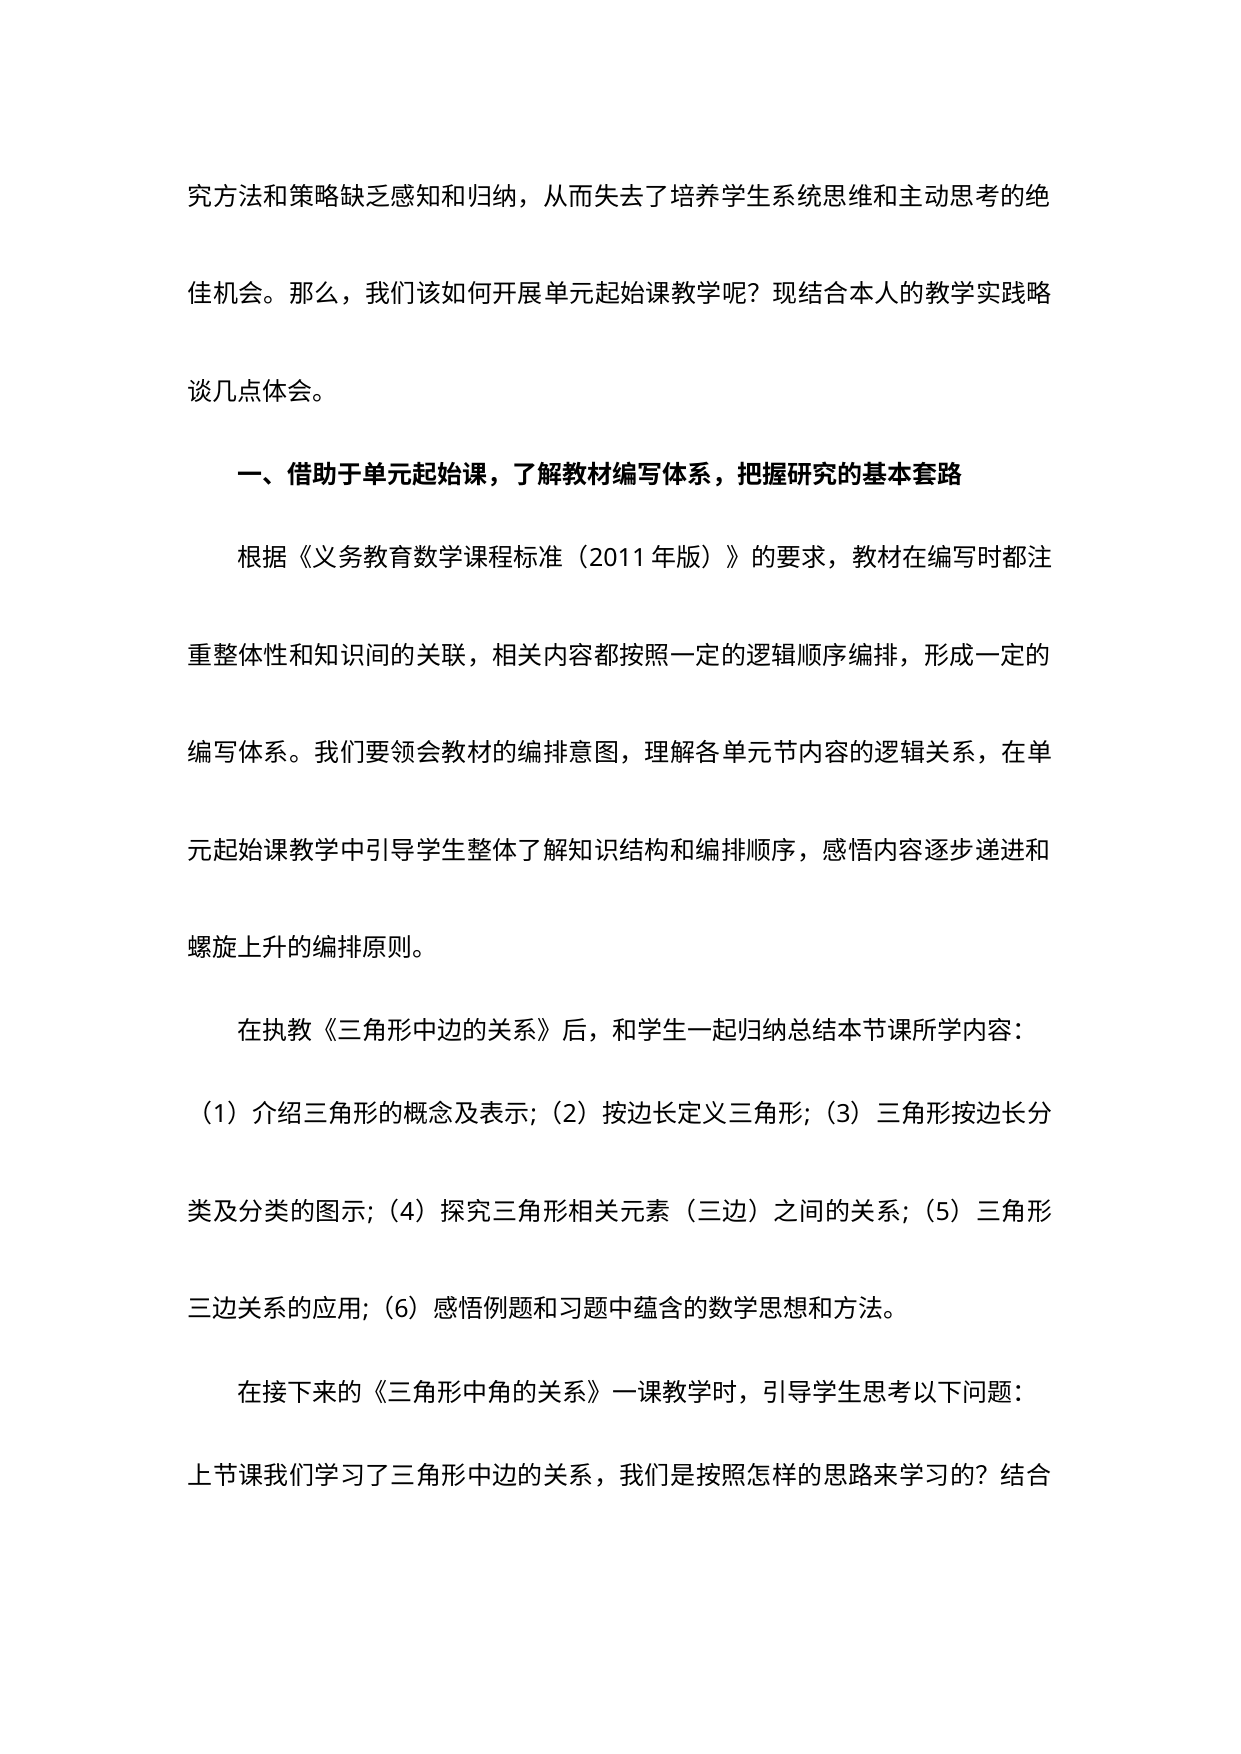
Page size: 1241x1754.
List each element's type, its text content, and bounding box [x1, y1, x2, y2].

text 在接下来的《三角形中角的关系》一课教学时，引导学生思考以下问题： [187, 1358, 1053, 1423]
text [187, 1441, 1053, 1506]
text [187, 162, 1053, 422]
text 一、借助于单元起始课，了解教材编写体系，把握研究的基本套路 [187, 440, 1053, 505]
text （1）介绍三角形的概念及表示;（2）按边长定义三角形;（3）三角形按边长分类及分类的图示;（4）探究三角形相关元素（三边）之间的关系;（5）三角形三边关系的应用;（6）感悟例题和习题中蕴含的数学思想和方法。 [187, 1079, 1053, 1339]
text 在执教《三角形中边的关系》后，和学生一起归纳总结本节课所学内容： [187, 996, 1053, 1061]
text 根据《义务教育数学课程标准（2011年版）》的要求，教材在编写时都注重整体性和知识间的关联，相关内容都按照一定的逻辑顺序编排，形成一定的编写体系。我们要领会教材的编排意图，理解各单元节内容的逻辑关系，在单元起始课教学中引导学生整体了解知识结构和编排顺序，感悟内容逐步递进和螺旋上升的编排原则。 [187, 523, 1053, 978]
